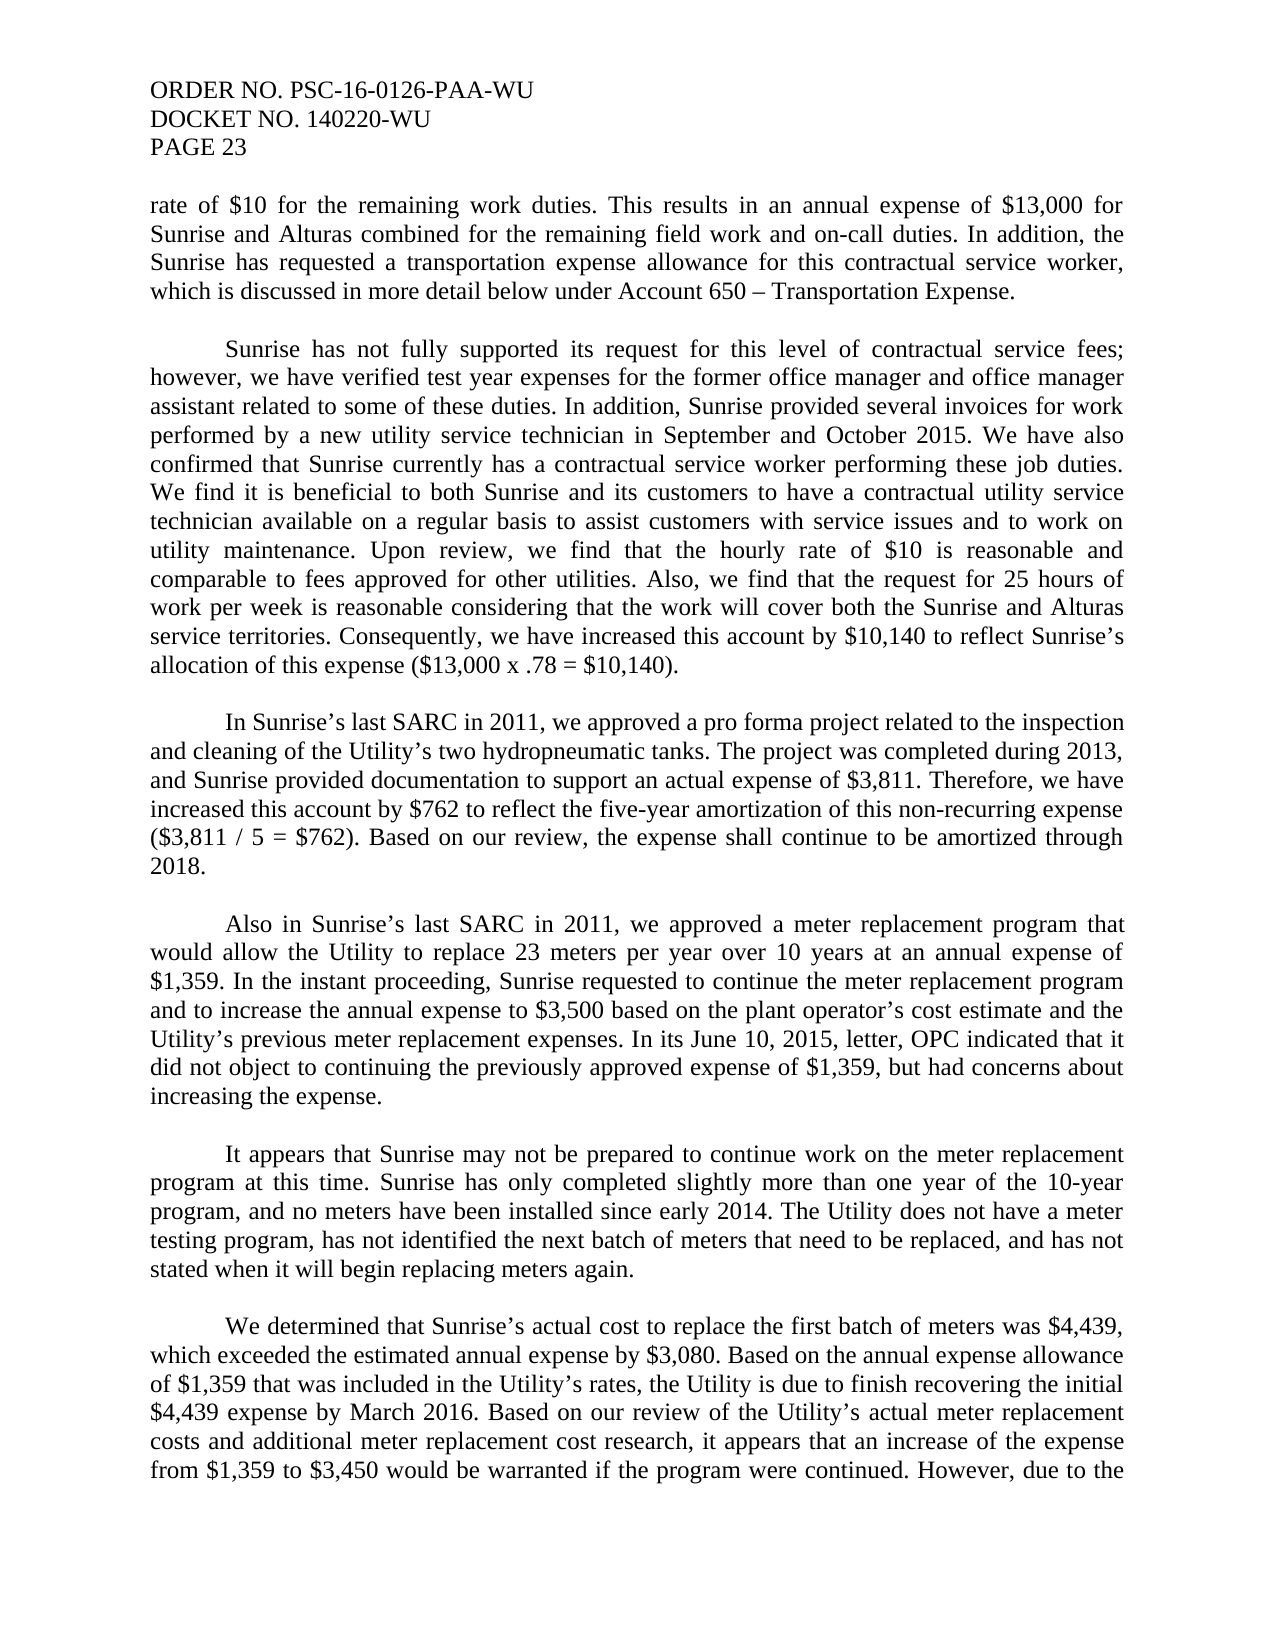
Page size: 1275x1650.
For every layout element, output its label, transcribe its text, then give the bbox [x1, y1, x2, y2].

text In Sunrise’s last SARC in 2011, we approved a pro forma project related to the inspection and cleaning of the Utility’s two hydropneumatic tanks. The project was completed during 2013, and Sunrise provided documentation to support an actual expense of $3,811. Therefore, we have increased this account by $762 to reflect the five-year amortization of this non-recurring expense ($3,811 / 5 = $762). Based on our review, the expense shall continue to be amortized through 2018. [150, 707, 1125, 880]
text Sunrise has not fully supported its request for this level of contractual service fees; however, we have verified test year expenses for the former office manager and office manager assistant related to some of these duties. In addition, Sunrise provided several invoices for work performed by a new utility service technician in September and October 2015. We have also confirmed that Sunrise currently has a contractual service worker performing these job duties. We find it is beneficial to both Sunrise and its customers to have a contractual utility service technician available on a regular basis to assist customers with service issues and to work on utility maintenance. Upon review, we find that the hourly rate of $10 is reasonable and comparable to fees approved for other utilities. Also, we find that the request for 25 hours of work per week is reasonable considering that the work will cover both the Sunrise and Alturas service territories. Consequently, we have increased this account by $10,140 to reflect Sunrise’s allocation of this expense ($13,000 x .78 = $10,140). [150, 334, 1125, 679]
text It appears that Sunrise may not be prepared to continue work on the meter replacement program at this time. Sunrise has only completed slightly more than one year of the 10-year program, and no meters have been installed since early 2014. The Utility does not have a meter testing program, has not identified the next batch of meters that need to be replaced, and has not stated when it will begin replacing meters again. [150, 1139, 1125, 1282]
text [150, 1311, 1125, 1484]
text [150, 190, 1125, 305]
text Also in Sunrise’s last SARC in 2011, we approved a meter replacement program that would allow the Utility to replace 23 meters per year over 10 years at an annual expense of $1,359. In the instant proceeding, Sunrise requested to continue the meter replacement program and to increase the annual expense to $3,500 based on the plant operator’s cost estimate and the Utility’s previous meter replacement expenses. In its June 10, 2015, letter, OPC indicated that it did not object to continuing the previously approved expense of $1,359, but had concerns about increasing the expense. [150, 909, 1125, 1110]
